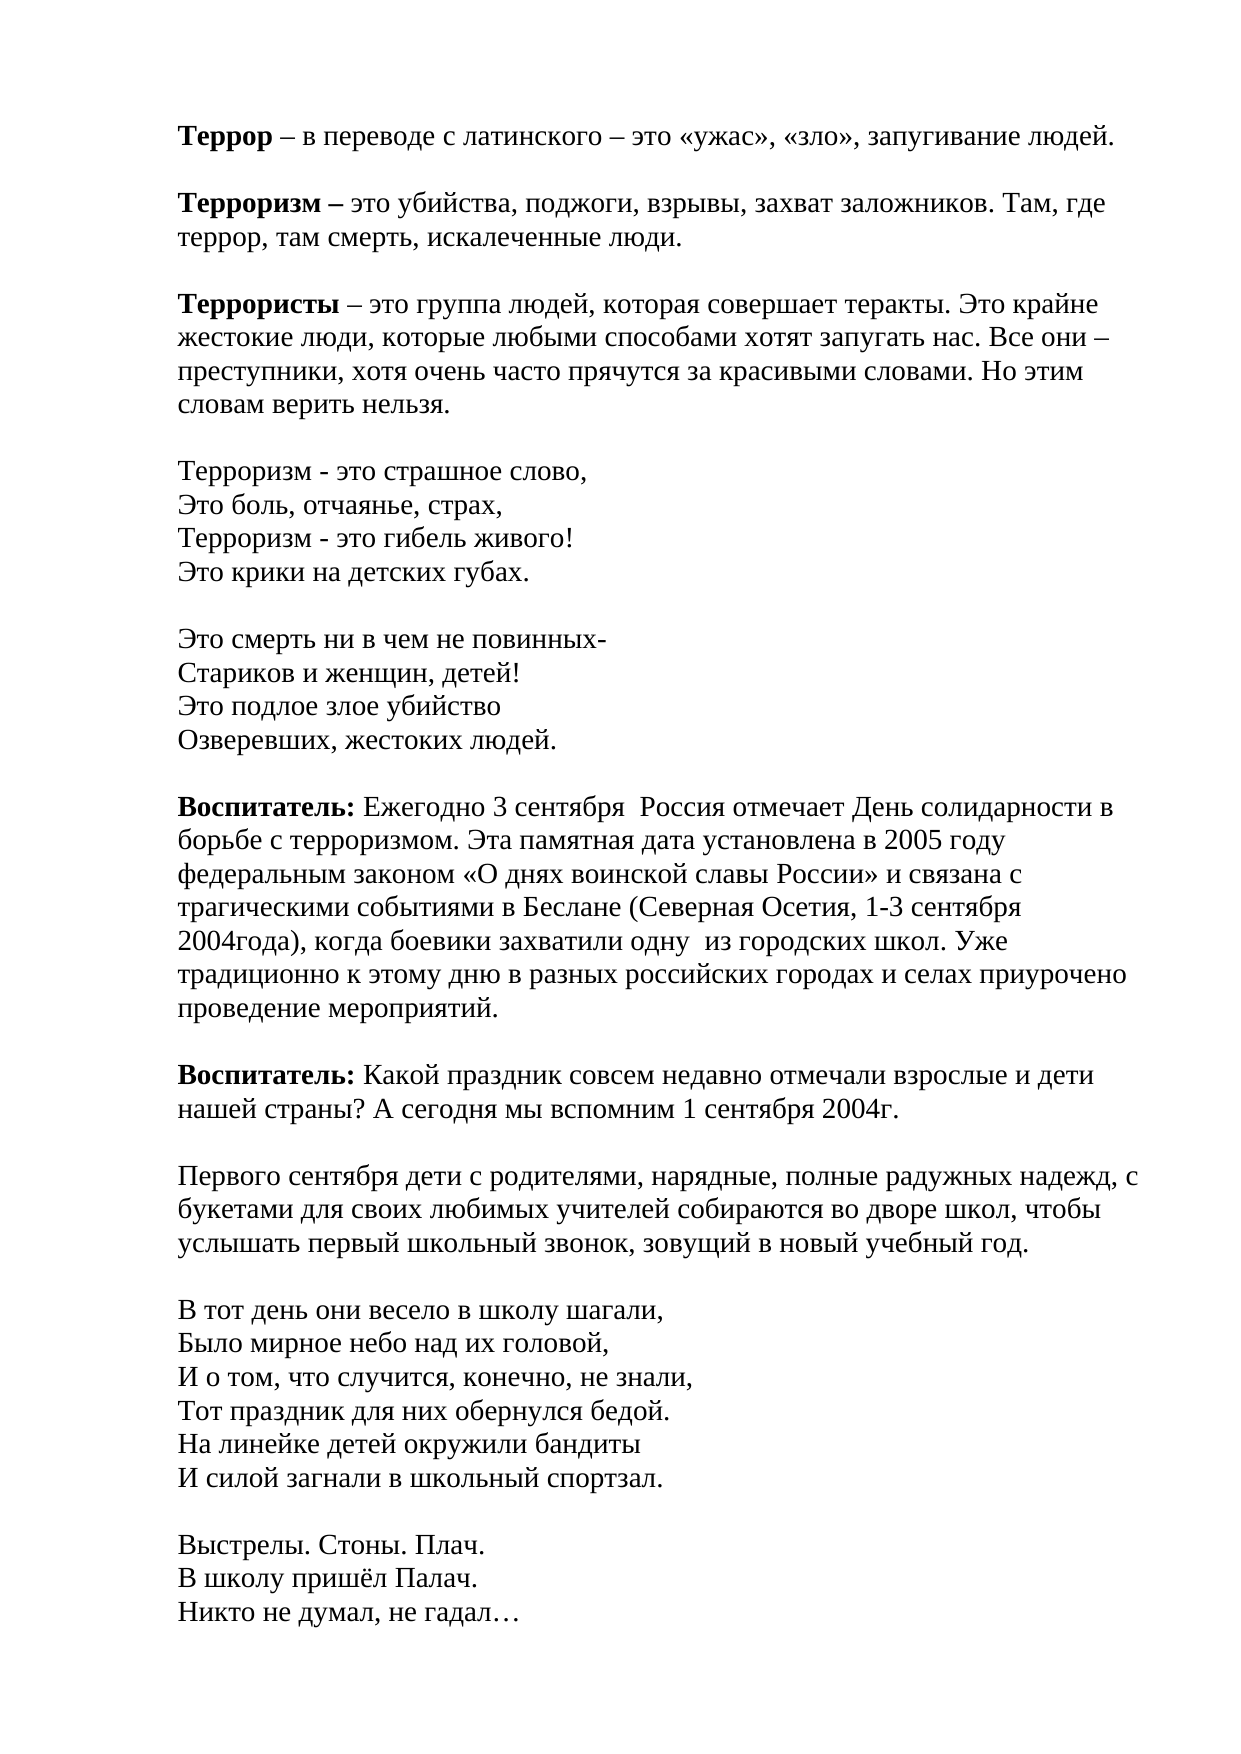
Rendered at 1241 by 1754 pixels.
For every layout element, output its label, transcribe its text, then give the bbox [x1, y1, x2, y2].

text Выстрелы. Стоны. Плач. [177, 1527, 1152, 1560]
text преступники, хотя очень часто прячутся за красивыми словами. Но этим словам верить нельзя. [177, 353, 1152, 420]
text Это подлое злое убийство [177, 688, 1152, 722]
text Терроризм - это гибель живого! [177, 521, 1152, 554]
text На линейке детей окружили бандиты [177, 1426, 1152, 1460]
text Это крики на детских губах. [177, 554, 1152, 588]
text жестокие люди, которые любыми способами хотят запугать нас. Все они – [177, 319, 1152, 353]
text Это боль, отчаянье, страх, [177, 487, 1152, 521]
text В тот день они весело в школу шагали, [177, 1292, 1152, 1326]
text Это смерть ни в чем не повинных- [177, 621, 1152, 655]
text Воспитатель: Ежегодно 3 сентября Россия отмечает День солидарности в борьбе с терроризмом. Эта памятная дата установлена в 2005 году федеральным законом «О днях воинской славы России» и связана с трагическими событиями в Беслане (Северная Осетия, 1-3 сентября 2004года), когда боевики захватили одну из городских школ. Уже традиционно к этому дню в разных российских городах и селах приурочено проведение мероприятий. [177, 789, 1152, 1024]
text террор, там смерть, искалеченные люди. [177, 219, 1152, 252]
text Воспитатель: Какой праздник совсем недавно отмечали взрослые и дети нашей страны? А сегодня мы вспомним 1 сентября 2004г. [177, 1057, 1152, 1124]
text И о том, что случится, конечно, не знали, [177, 1359, 1152, 1393]
text Терроризм - это страшное слово, [177, 453, 1152, 487]
text Озверевших, жестоких людей. [177, 722, 1152, 755]
text Терроризм – это убийства, поджоги, взрывы, захват заложников. Там, где [177, 185, 1152, 219]
text Было мирное небо над их головой, [177, 1326, 1152, 1359]
text Стариков и женщин, детей! [177, 655, 1152, 688]
text Террористы – это группа людей, которая совершает теракты. Это крайне [177, 286, 1152, 319]
text Тот праздник для них обернулся бедой. [177, 1393, 1152, 1426]
text Первого сентября дети с родителями, нарядные, полные радужных надежд, с букетами для своих любимых учителей собираются во дворе школ, чтобы услышать первый школьный звонок, зовущий в новый учебный год. [177, 1158, 1152, 1258]
text Террор – в переводе с латинского – это «ужас», «зло», запугивание людей. [177, 118, 1152, 152]
text В школу пришёл Палач. [177, 1560, 1152, 1594]
text И силой загнали в школьный спортзал. [177, 1460, 1152, 1493]
text Никто не думал, не гадал… [177, 1594, 1152, 1627]
